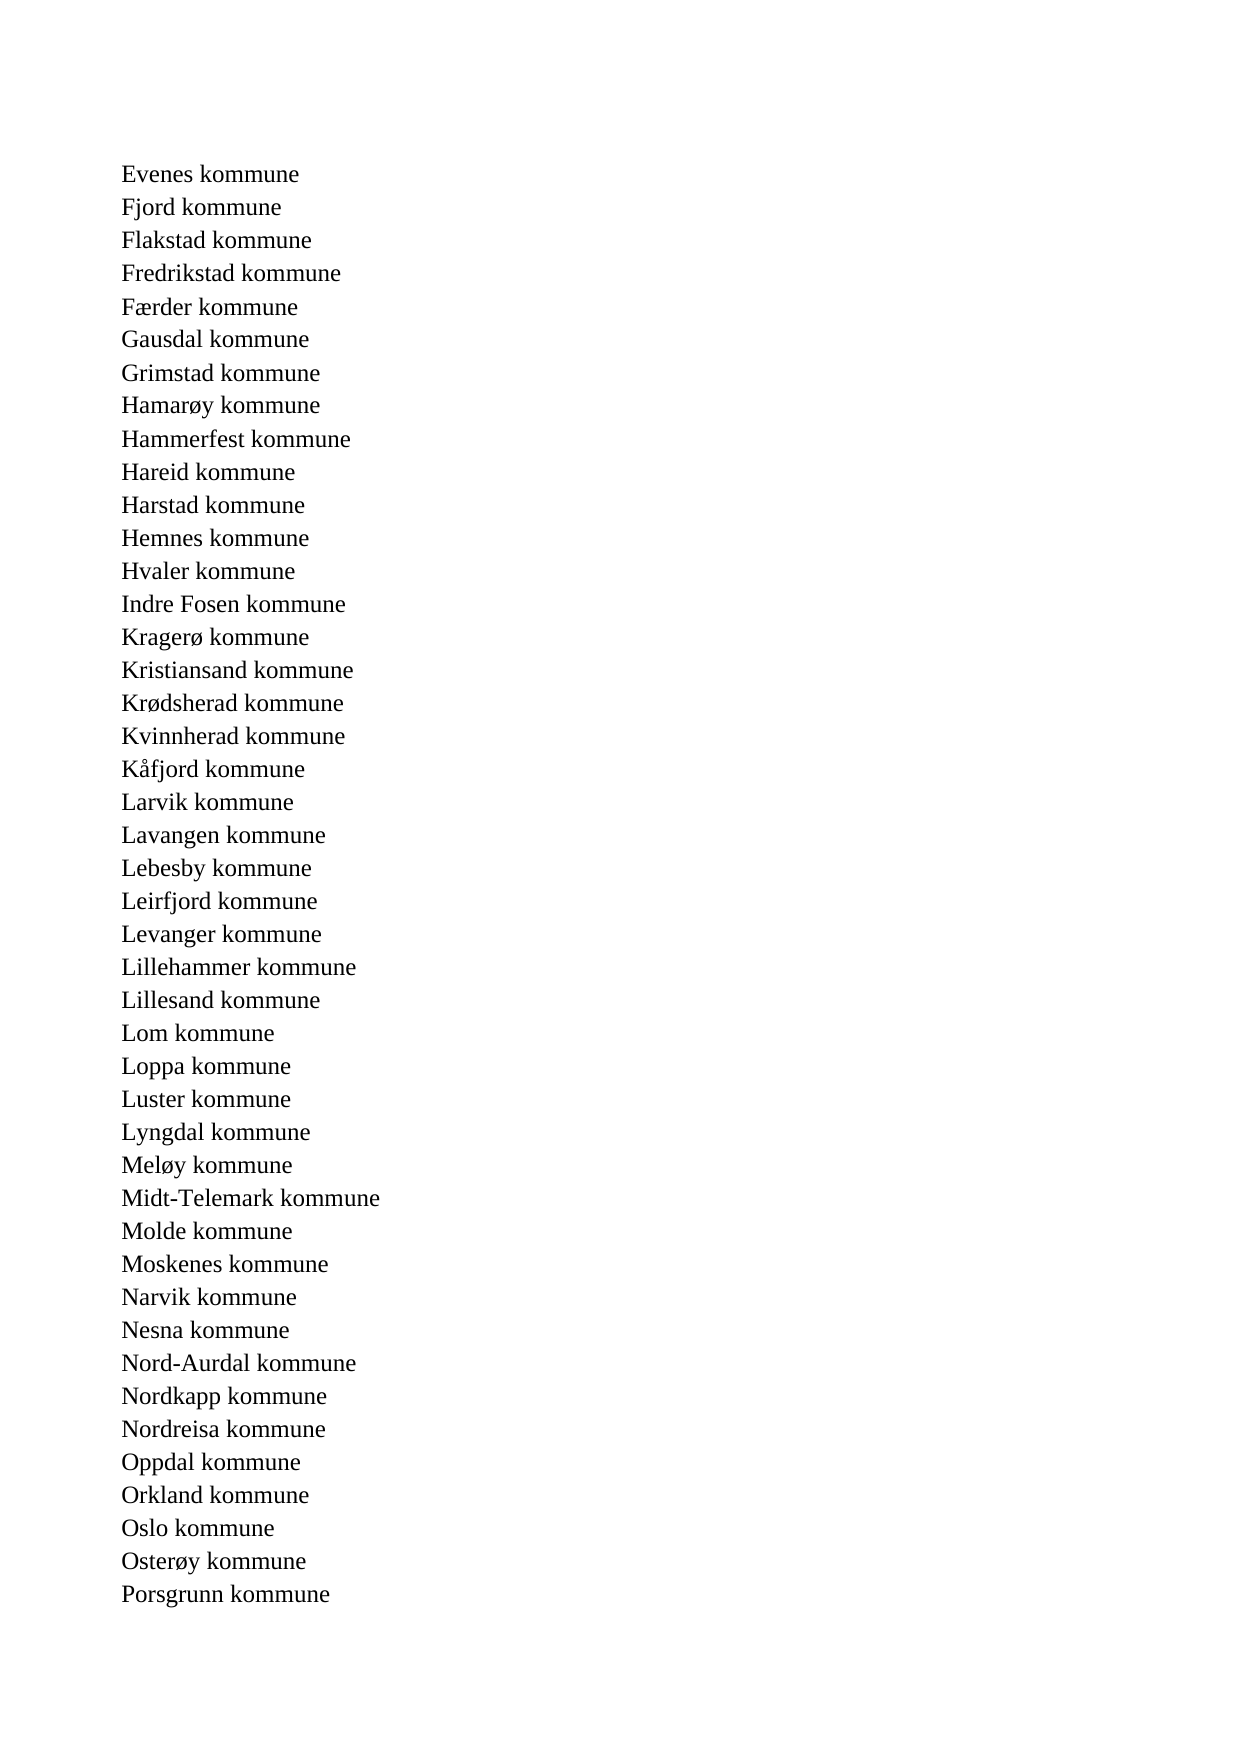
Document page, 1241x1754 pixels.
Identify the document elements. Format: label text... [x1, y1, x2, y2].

list Lillesand kommune [121, 985, 1119, 1014]
list Hemnes kommune [121, 523, 1119, 551]
list Nesna kommune [121, 1315, 1119, 1344]
list Meløy kommune [121, 1150, 1119, 1179]
list Krødsherad kommune [121, 688, 1119, 717]
list Luster kommune [121, 1084, 1119, 1113]
list Molde kommune [121, 1216, 1119, 1245]
list Oppdal kommune [121, 1447, 1119, 1476]
list Fjord kommune [121, 192, 1119, 221]
list Evenes kommune [121, 159, 1119, 188]
list Levanger kommune [121, 919, 1119, 948]
list Lavangen kommune [121, 820, 1119, 849]
list Osterøy kommune [121, 1546, 1119, 1575]
list Nord-Aurdal kommune [121, 1348, 1119, 1377]
list Lillehammer kommune [121, 952, 1119, 981]
list Fredrikstad kommune [121, 258, 1119, 287]
list Loppa kommune [121, 1051, 1119, 1080]
list Moskenes kommune [121, 1249, 1119, 1278]
list Leirfjord kommune [121, 886, 1119, 915]
list Hareid kommune [121, 457, 1119, 485]
list Hvaler kommune [121, 556, 1119, 584]
list Oslo kommune [121, 1513, 1119, 1542]
list Kåfjord kommune [121, 754, 1119, 783]
list Hamarøy kommune [121, 391, 1119, 419]
list Orkland kommune [121, 1480, 1119, 1509]
list Færder kommune [121, 292, 1119, 320]
list Harstad kommune [121, 490, 1119, 518]
list Nordreisa kommune [121, 1414, 1119, 1443]
list Porsgrunn kommune [121, 1579, 1119, 1608]
list Nordkapp kommune [121, 1381, 1119, 1410]
list Lom kommune [121, 1018, 1119, 1047]
list Grimstad kommune [121, 358, 1119, 386]
list Narvik kommune [121, 1282, 1119, 1311]
list Lyngdal kommune [121, 1117, 1119, 1146]
list Hammerfest kommune [121, 424, 1119, 452]
list Larvik kommune [121, 787, 1119, 816]
list Kristiansand kommune [121, 655, 1119, 683]
list Kvinnherad kommune [121, 721, 1119, 749]
list Kragerø kommune [121, 622, 1119, 651]
list Flakstad kommune [121, 226, 1119, 254]
list Gausdal kommune [121, 324, 1119, 353]
list Indre Fosen kommune [121, 589, 1119, 617]
list Lebesby kommune [121, 853, 1119, 882]
list Midt-Telemark kommune [121, 1183, 1119, 1212]
